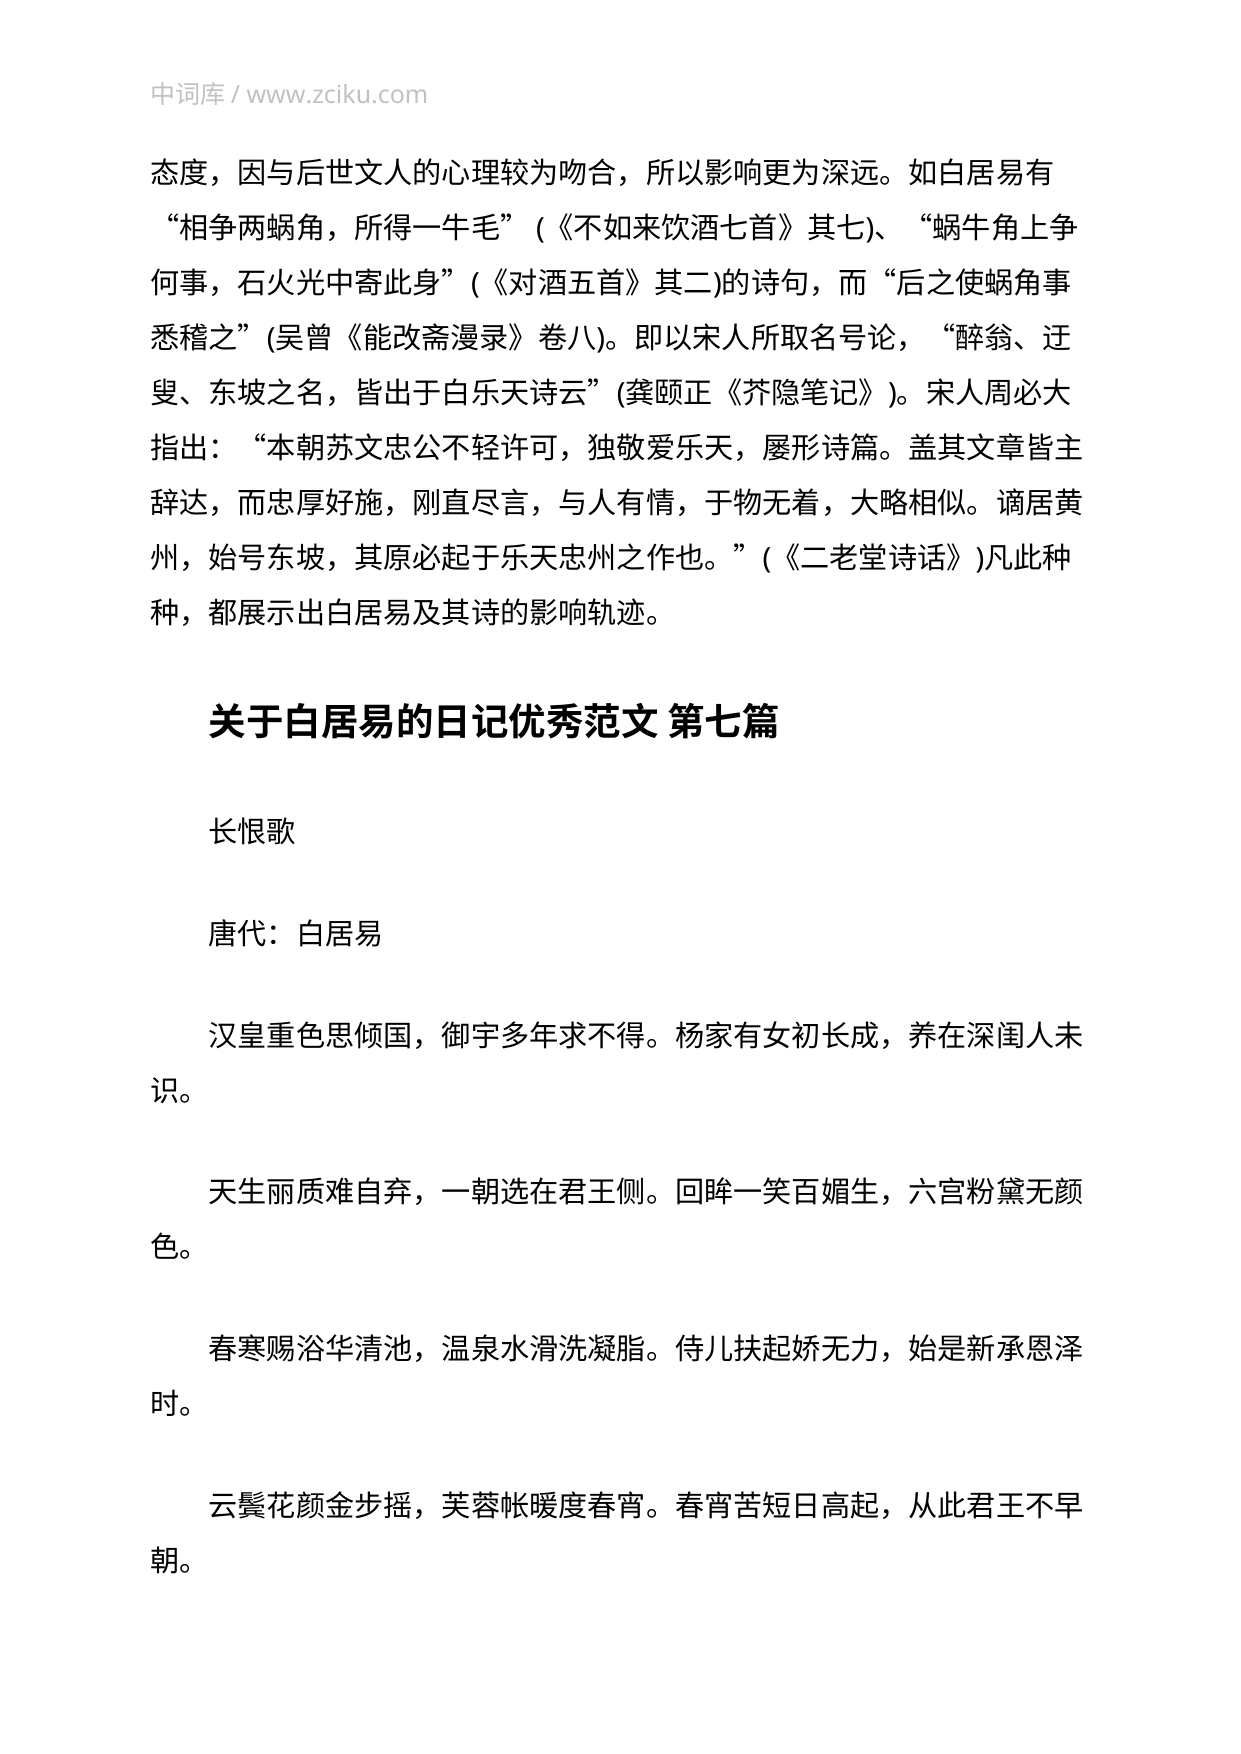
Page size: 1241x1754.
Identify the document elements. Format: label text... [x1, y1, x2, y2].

text 长恨歌 [150, 809, 1090, 851]
text 汉皇重色思倾国，御宇多年求不得。杨家有女初长成，养在深闺人未识。 [150, 1012, 1090, 1109]
text 唐代：白居易 [150, 911, 1090, 953]
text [150, 150, 1090, 632]
text 关于白居易的日记优秀范文 第七篇 [150, 691, 1090, 746]
text 云鬓花颜金步摇，芙蓉帐暖度春宵。春宵苦短日高起，从此君王不早朝。 [150, 1482, 1090, 1579]
text 天生丽质难自弃，一朝选在君王侧。回眸一笑百媚生，六宫粉黛无颜色。 [150, 1169, 1090, 1266]
text 春寒赐浴华清池，温泉水滑洗凝脂。侍儿扶起娇无力，始是新承恩泽时。 [150, 1326, 1090, 1423]
